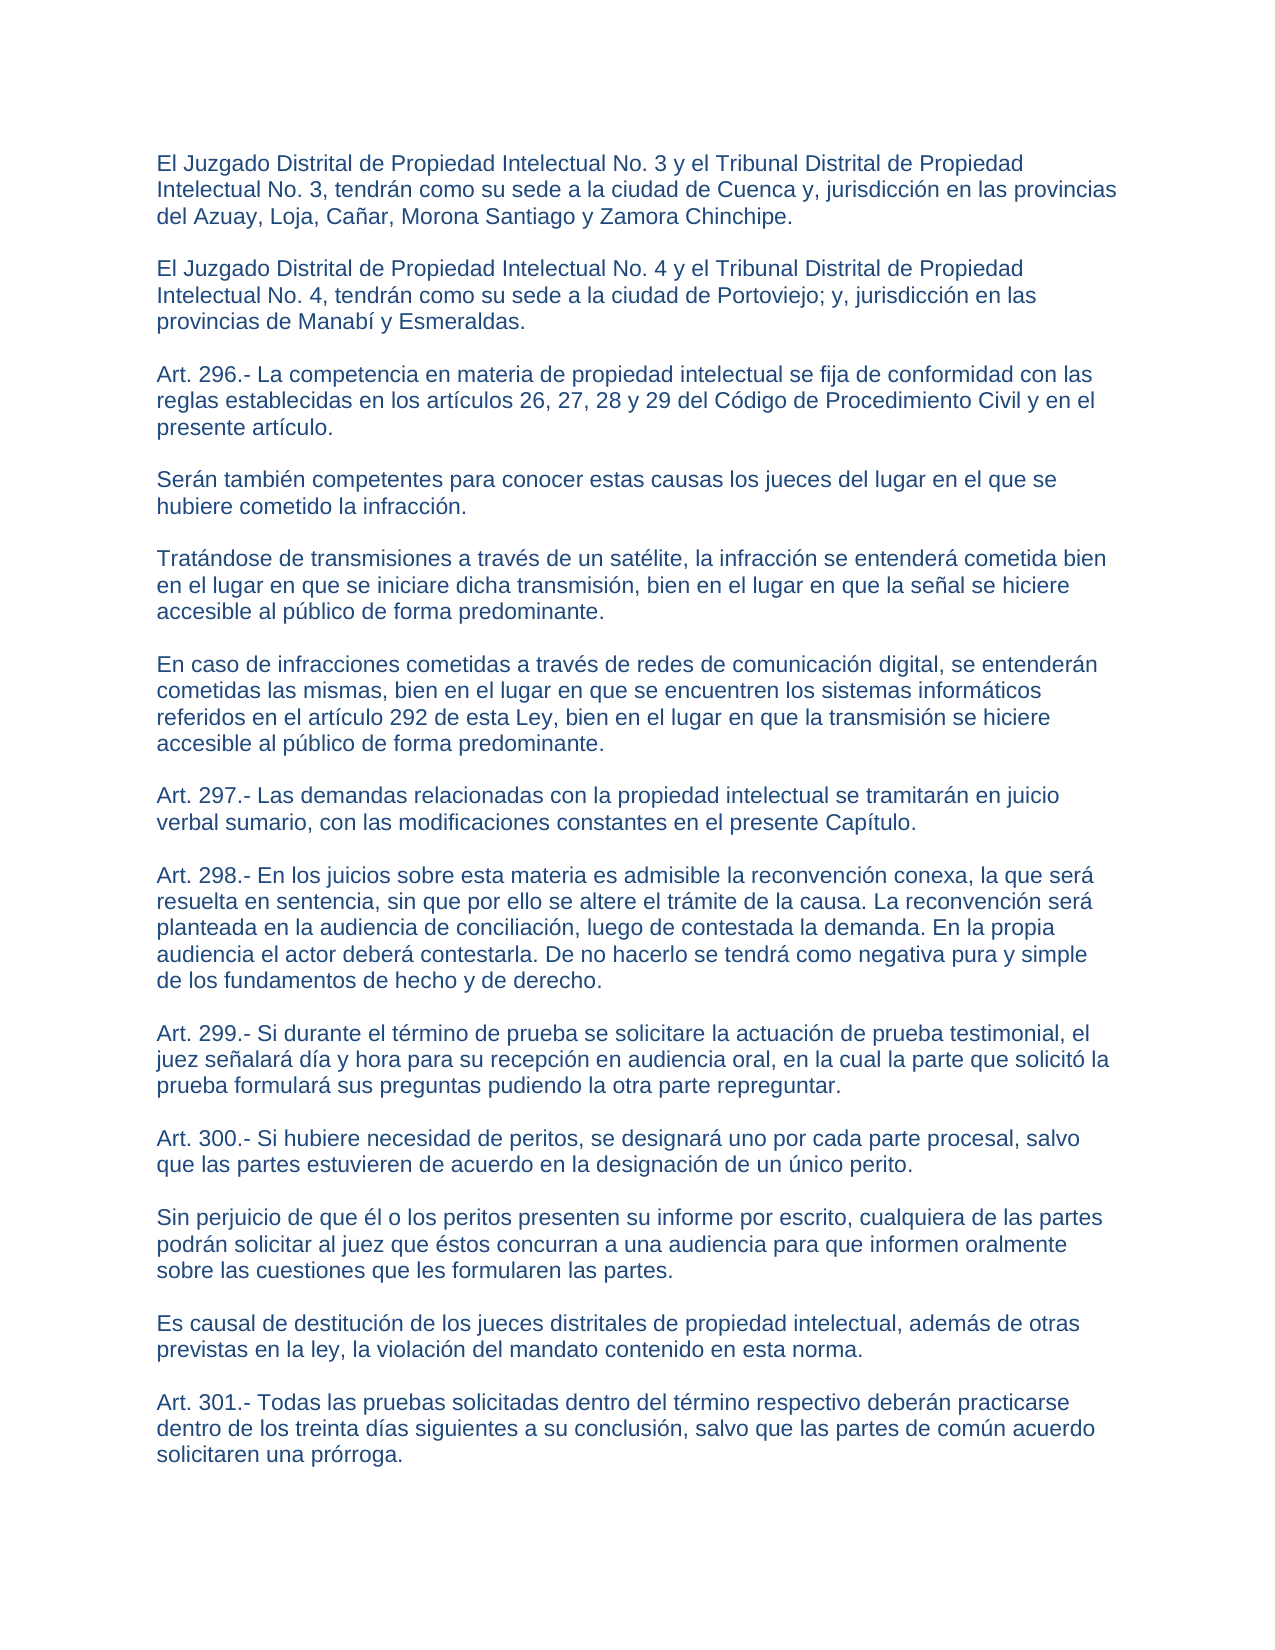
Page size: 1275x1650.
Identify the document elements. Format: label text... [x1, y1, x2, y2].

text Art. 296.- La competencia en materia de propiedad intelectual se fija de conformidad con las reglas establecidas en los artículos 26, 27, 28 y 29 del Código de Procedimiento Civil y en el presente artículo. [156, 361, 1118, 440]
text Art. 298.- En los juicios sobre esta materia es admisible la reconvención conexa, la que será resuelta en sentencia, sin que por ello se altere el trámite de la causa. La reconvención será planteada en la audiencia de conciliación, luego de contestada la demanda. En la propia audiencia el actor deberá contestarla. De no hacerlo se tendrá como negativa pura y simple de los fundamentos de hecho y de derecho. [156, 862, 1118, 993]
text Es causal de destitución de los jueces distritales de propiedad intelectual, además de otras previstas en la ley, la violación del mandato contenido en esta norma. [156, 1309, 1118, 1362]
text El Juzgado Distrital de Propiedad Intelectual No. 3 y el Tribunal Distrital de Propiedad Intelectual No. 3, tendrán como su sede a la ciudad de Cuenca y, jurisdicción en las provincias del Azuay, Loja, Cañar, Morona Santiago y Zamora Chinchipe. [156, 150, 1118, 229]
text Tratándose de transmisiones a través de un satélite, la infracción se entenderá cometida bien en el lugar en que se iniciare dicha transmisión, bien en el lugar en que la señal se hiciere accesible al público de forma predominante. [156, 545, 1118, 624]
text Art. 297.- Las demandas relacionadas con la propiedad intelectual se tramitarán en juicio verbal sumario, con las modificaciones constantes en el presente Capítulo. [156, 782, 1118, 835]
text Serán también competentes para conocer estas causas los jueces del lugar en el que se hubiere cometido la infracción. [156, 466, 1118, 519]
text Art. 301.- Todas las pruebas solicitadas dentro del término respectivo deberán practicarse dentro de los treinta días siguientes a su conclusión, salvo que las partes de común acuerdo solicitaren una prórroga. [156, 1389, 1118, 1468]
text En caso de infracciones cometidas a través de redes de comunicación digital, se entenderán cometidas las mismas, bien en el lugar en que se encuentren los sistemas informáticos referidos en el artículo 292 de esta Ley, bien en el lugar en que la transmisión se hiciere accesible al público de forma predominante. [156, 651, 1118, 756]
text Sin perjuicio de que él o los peritos presenten su informe por escrito, cualquiera de las partes podrán solicitar al juez que éstos concurran a una audiencia para que informen oralmente sobre las cuestiones que les formularen las partes. [156, 1204, 1118, 1283]
text Art. 299.- Si durante el término de prueba se solicitare la actuación de prueba testimonial, el juez señalará día y hora para su recepción en audiencia oral, en la cual la parte que solicitó la prueba formulará sus preguntas pudiendo la otra parte repreguntar. [156, 1020, 1118, 1099]
text Art. 300.- Si hubiere necesidad de peritos, se designará uno por cada parte procesal, salvo que las partes estuvieren de acuerdo en la designación de un único perito. [156, 1125, 1118, 1178]
text El Juzgado Distrital de Propiedad Intelectual No. 4 y el Tribunal Distrital de Propiedad Intelectual No. 4, tendrán como su sede a la ciudad de Portoviejo; y, jurisdicción en las provincias de Manabí y Esmeraldas. [156, 255, 1118, 334]
